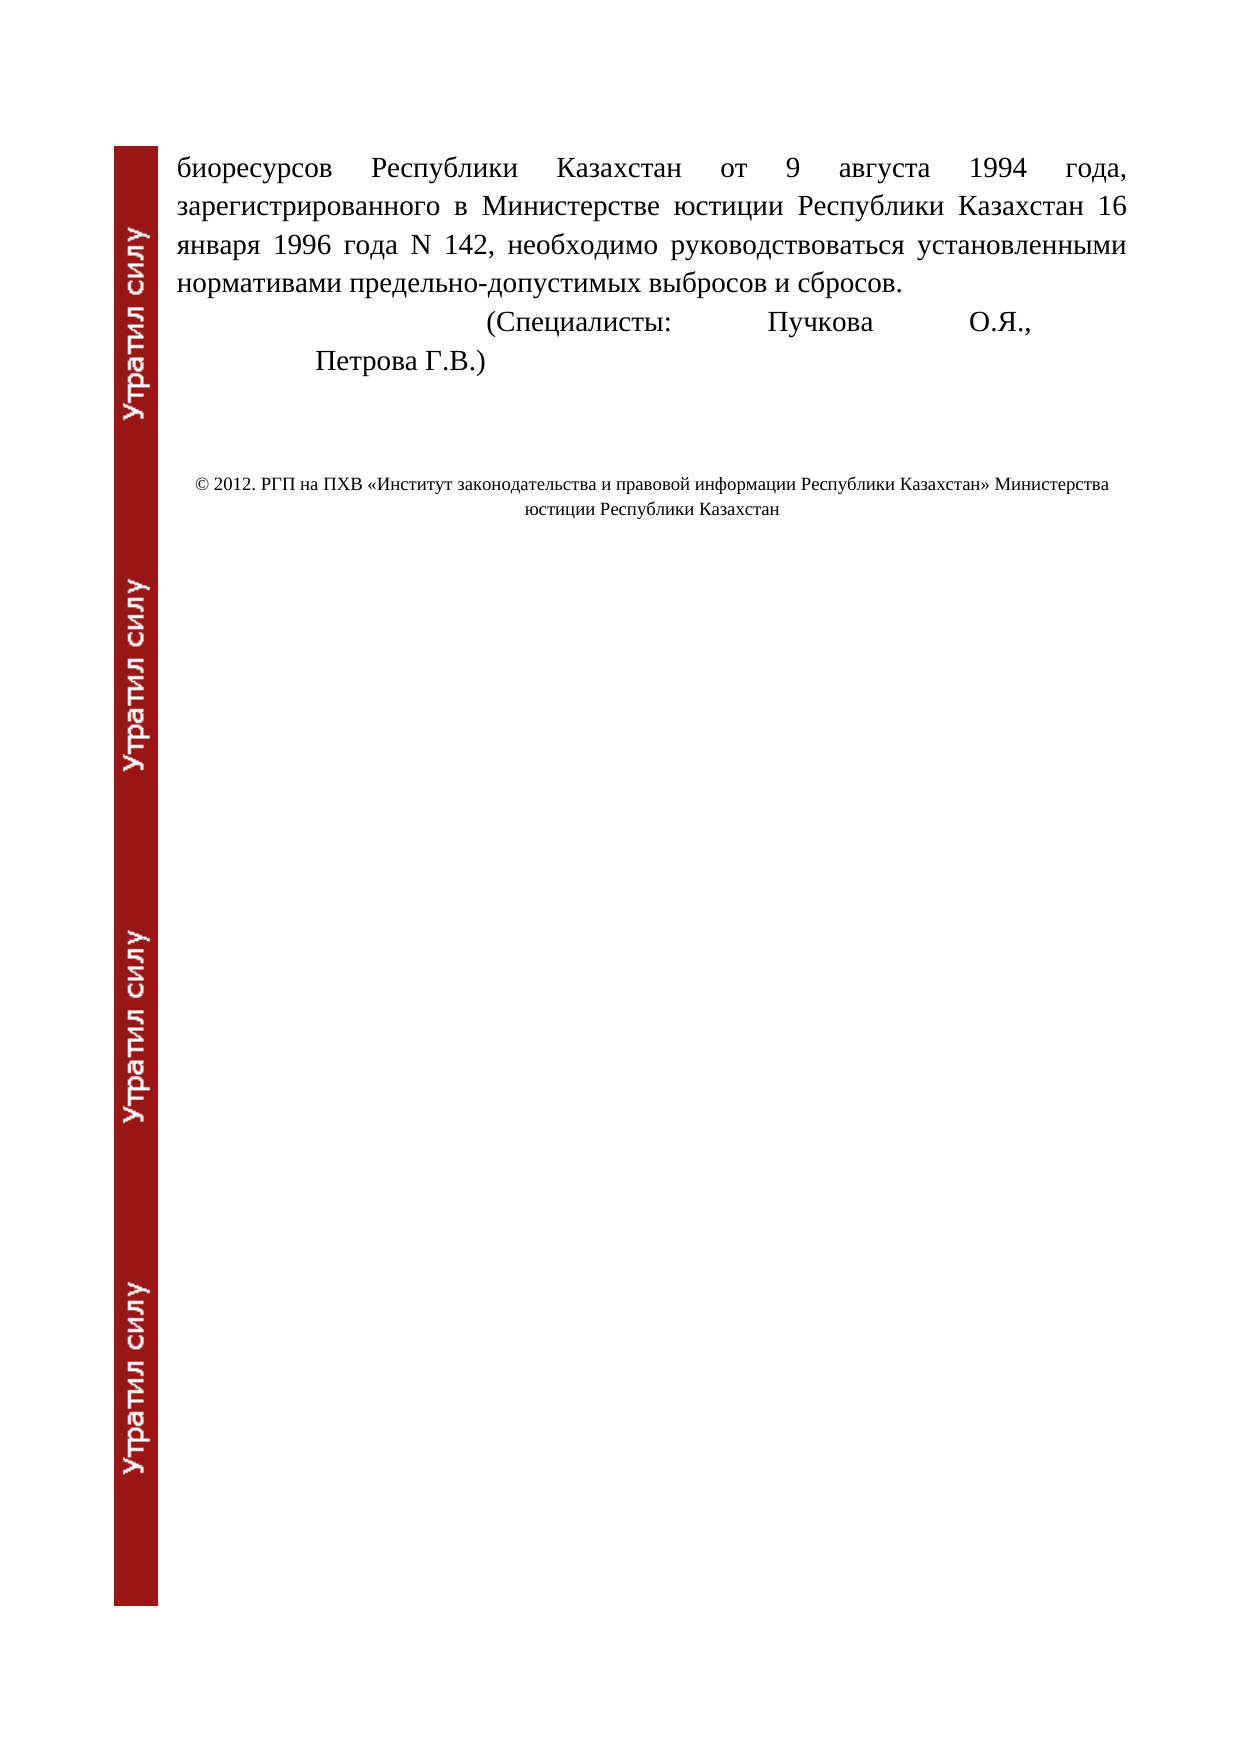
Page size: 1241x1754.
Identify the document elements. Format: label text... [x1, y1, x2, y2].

picture [114, 519, 158, 1606]
picture [114, 299, 158, 304]
picture [114, 146, 158, 150]
text © 2012. РГП на ПХВ «Институт законодательства и правовой информации Республики Казахстан» Министерства юстиции Республики Казахстан [112, 473, 1128, 519]
text (Специалисты: Пучкова О.Я., Петрова Г.В.) [112, 304, 1128, 376]
picture [114, 376, 158, 473]
